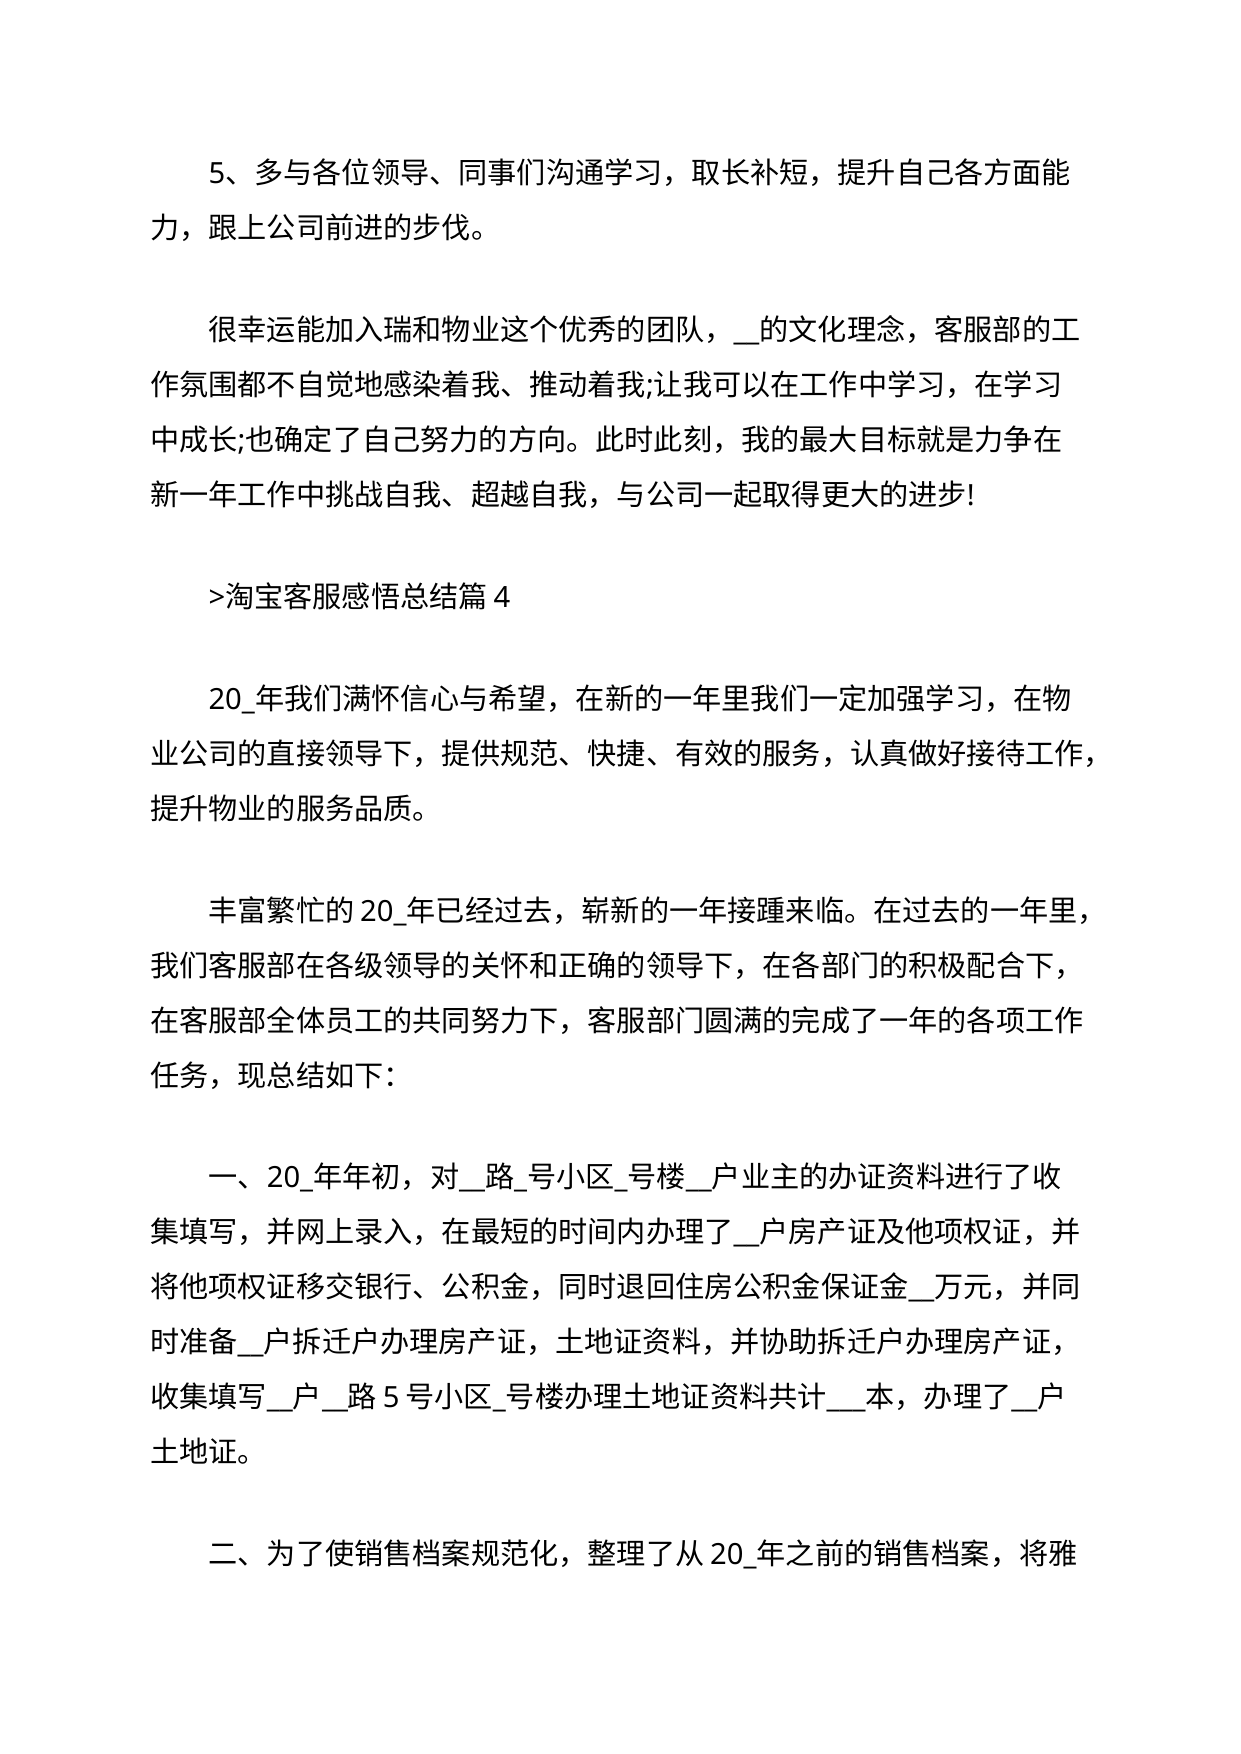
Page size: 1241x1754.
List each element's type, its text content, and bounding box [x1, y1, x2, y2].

text 很幸运能加入瑞和物业这个优秀的团队，__的文化理念，客服部的工作氛围都不自觉地感染着我、推动着我;让我可以在工作中学习，在学习中成长;也确定了自己努力的方向。此时此刻，我的最大目标就是力争在新一年工作中挑战自我、超越自我，与公司一起取得更大的进步! [150, 307, 1090, 514]
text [150, 1531, 1090, 1573]
text 5、多与各位领导、同事们沟通学习，取长补短，提升自己各方面能力，跟上公司前进的步伐。 [150, 150, 1090, 247]
text 20_年我们满怀信心与希望，在新的一年里我们一定加强学习，在物业公司的直接领导下，提供规范、快捷、有效的服务，认真做好接待工作，提升物业的服务品质。 [150, 676, 1090, 828]
text >淘宝客服感悟总结篇4 [150, 574, 1090, 616]
text 一、20_年年初，对__路_号小区_号楼__户业主的办证资料进行了收集填写，并网上录入，在最短的时间内办理了__户房产证及他项权证，并将他项权证移交银行、公积金，同时退回住房公积金保证金__万元，并同时准备__户拆迁户办理房产证，土地证资料，并协助拆迁户办理房产证，收集填写__户__路5号小区_号楼办理土地证资料共计___本，办理了__户土地证。 [150, 1154, 1090, 1471]
text 丰富繁忙的20_年已经过去，崭新的一年接踵来临。在过去的一年里，我们客服部在各级领导的关怀和正确的领导下，在各部门的积极配合下，在客服部全体员工的共同努力下，客服部门圆满的完成了一年的各项工作任务，现总结如下： [150, 887, 1090, 1094]
